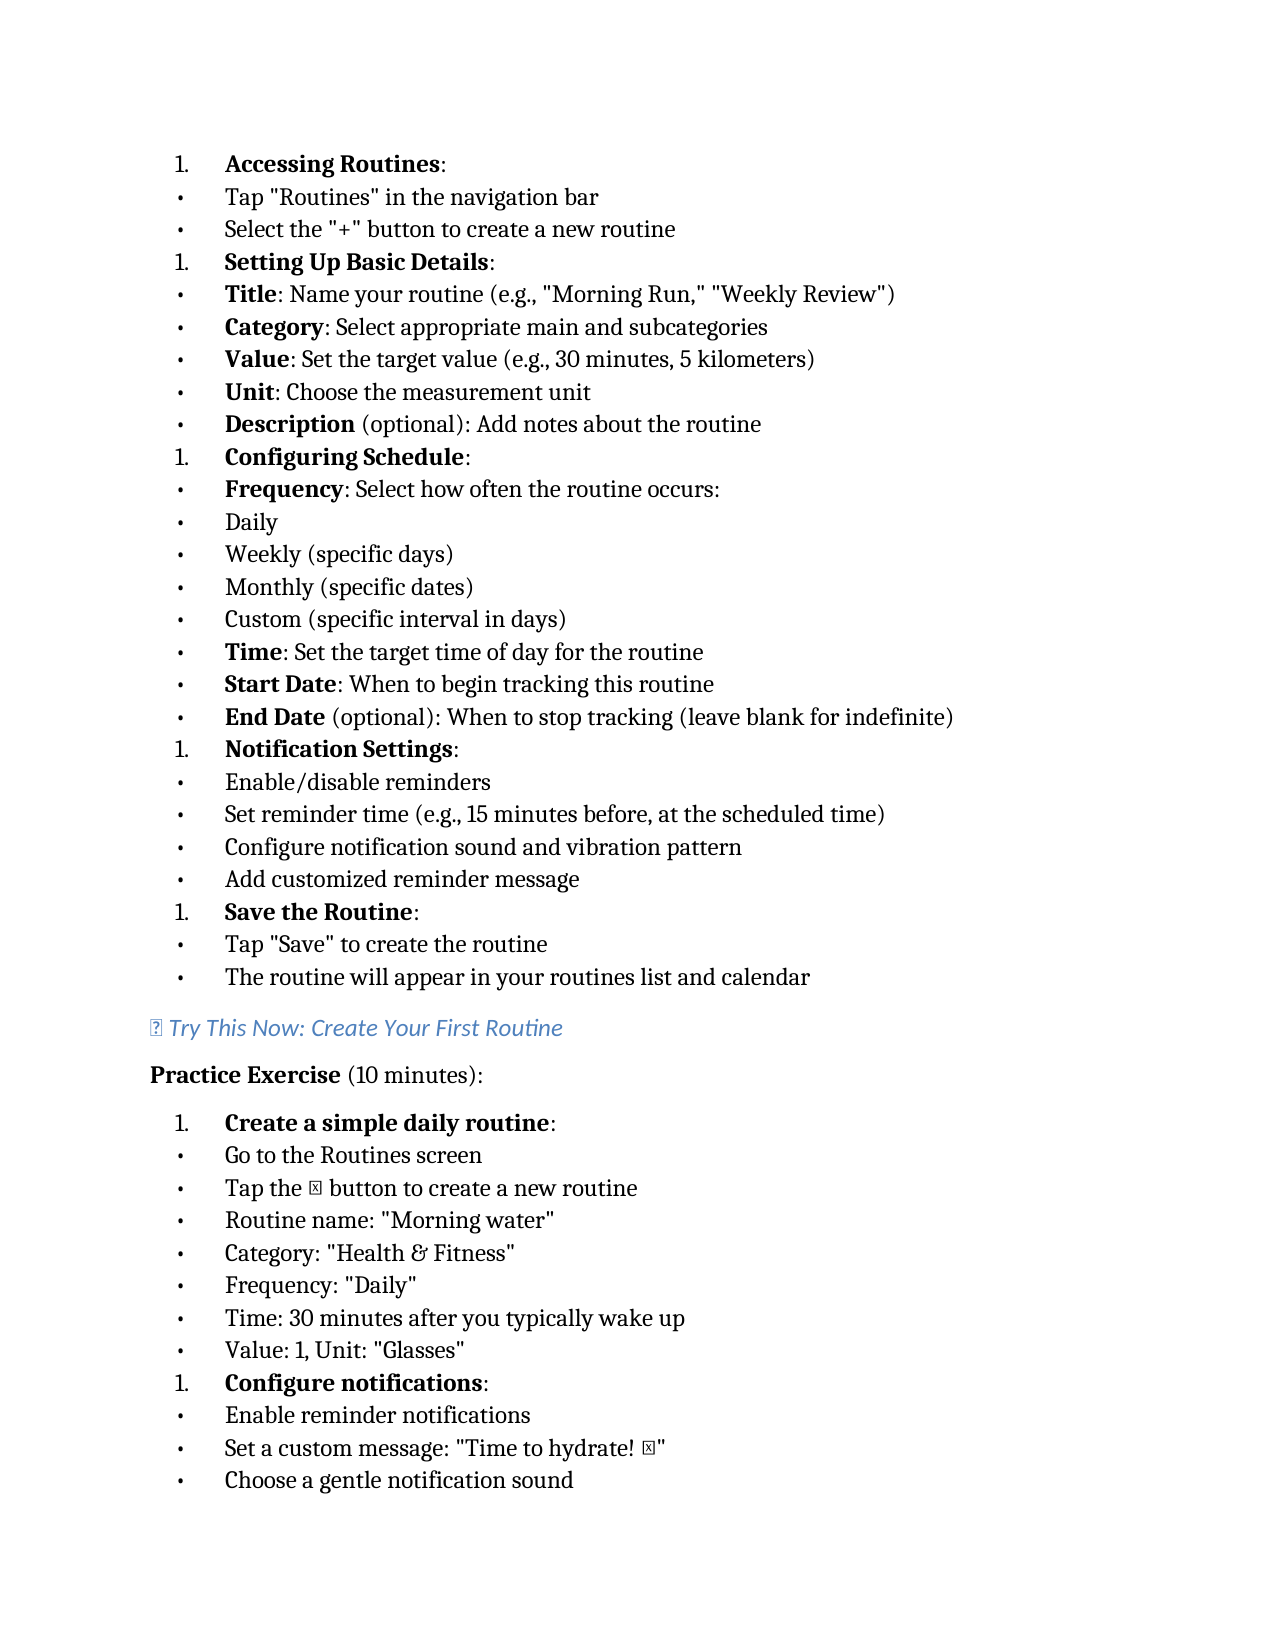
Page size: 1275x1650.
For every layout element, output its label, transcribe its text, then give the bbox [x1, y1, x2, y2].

list Add customized reminder message [175, 865, 1125, 894]
list The routine will appear in your routines list and calendar [175, 962, 1125, 991]
list Monthly (specific dates) [175, 572, 1125, 601]
list Start Date: When to begin tracking this routine [175, 670, 1125, 699]
list Title: Name your routine (e.g., "Morning Run," "Weekly Review") [175, 280, 1125, 309]
list Select the "+" button to create a new routine [175, 215, 1125, 244]
list Accessing Routines: [175, 150, 1125, 179]
list Tap the ➕ button to create a new routine [175, 1174, 1125, 1203]
list Setting Up Basic Details: [175, 247, 1125, 276]
list Set reminder time (e.g., 15 minutes before, at the scheduled time) [175, 800, 1125, 829]
list Create a simple daily routine: [175, 1109, 1125, 1138]
list Tap "Routines" in the navigation bar [175, 182, 1125, 211]
list Set a custom message: "Time to hydrate! 💧" [175, 1434, 1125, 1463]
list Unit: Choose the measurement unit [175, 377, 1125, 406]
list Configuring Schedule: [175, 442, 1125, 471]
list Frequency: Select how often the routine occurs: [175, 475, 1125, 504]
list Value: Set the target value (e.g., 30 minutes, 5 kilometers) [175, 345, 1125, 374]
list Time: Set the target time of day for the routine [175, 637, 1125, 666]
list Category: Select appropriate main and subcategories [175, 312, 1125, 341]
list Weekly (specific days) [175, 540, 1125, 569]
list Configure notification sound and vibration pattern [175, 832, 1125, 861]
list Save the Routine: [175, 897, 1125, 926]
list Frequency: "Daily" [175, 1271, 1125, 1300]
text Practice Exercise (10 minutes): [150, 1061, 1125, 1090]
list Routine name: "Morning water" [175, 1206, 1125, 1235]
list Custom (specific interval in days) [175, 605, 1125, 634]
subtitle 🎯 Try This Now: Create Your First Routine [150, 1012, 1125, 1043]
list Category: "Health & Fitness" [175, 1239, 1125, 1268]
list Value: 1, Unit: "Glasses" [175, 1336, 1125, 1365]
list End Date (optional): When to stop tracking (leave blank for indefinite) [175, 702, 1125, 731]
list Choose a gentle notification sound [175, 1466, 1125, 1495]
list Tap "Save" to create the routine [175, 930, 1125, 959]
list Time: 30 minutes after you typically wake up [175, 1304, 1125, 1333]
list Description (optional): Add notes about the routine [175, 410, 1125, 439]
list Enable reminder notifications [175, 1401, 1125, 1430]
list Go to the Routines screen [175, 1141, 1125, 1170]
list Enable/disable reminders [175, 767, 1125, 796]
list Notification Settings: [175, 735, 1125, 764]
list Configure notifications: [175, 1369, 1125, 1398]
list Daily [175, 507, 1125, 536]
